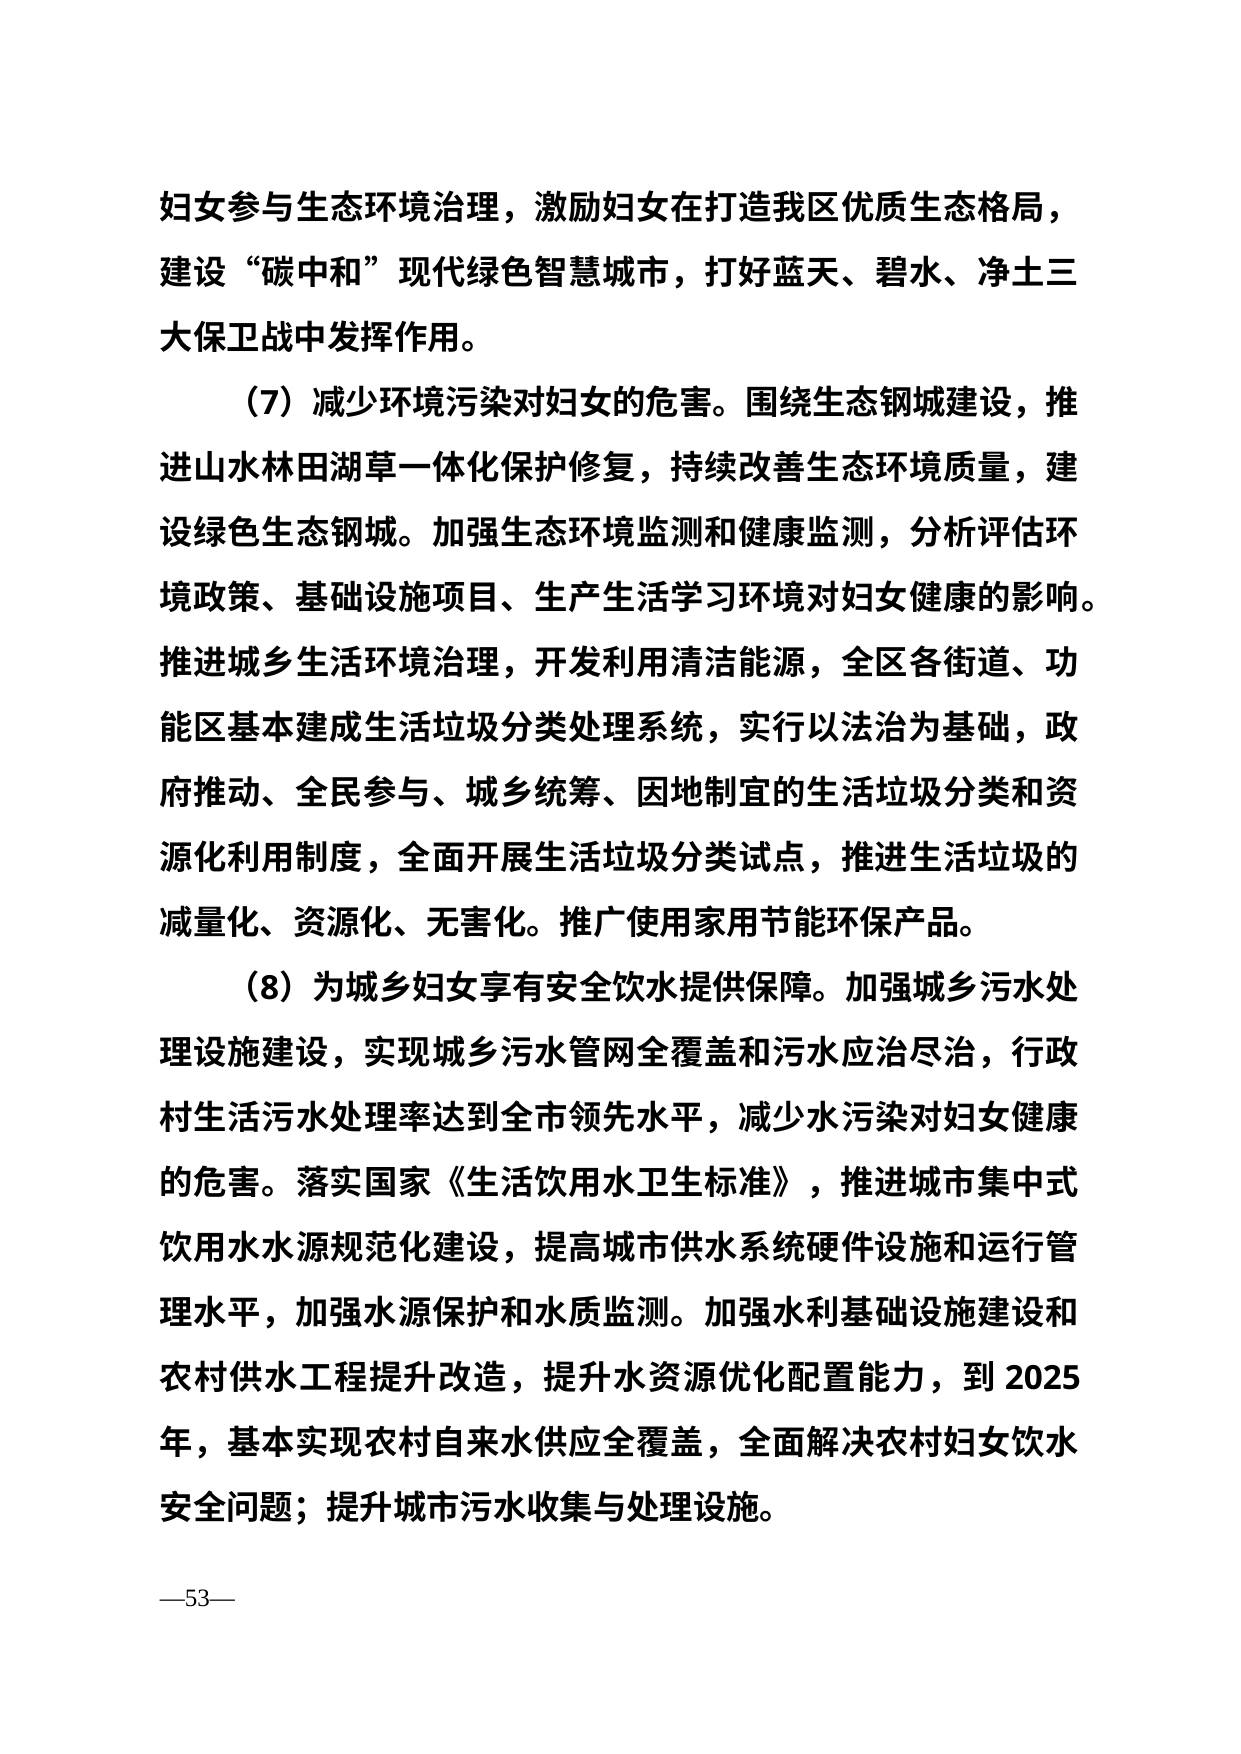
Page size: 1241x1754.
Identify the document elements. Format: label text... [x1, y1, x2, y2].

text （7）减少环境污染对妇女的危害。围绕生态钢城建设，推进山水林田湖草一体化保护修复，持续改善生态环境质量，建设绿色生态钢城。加强生态环境监测和健康监测，分析评估环境政策、基础设施项目、生产生活学习环境对妇女健康的影响。推进城乡生活环境治理，开发利用清洁能源，全区各街道、功能区基本建成生活垃圾分类处理系统，实行以法治为基础，政府推动、全民参与、城乡统筹、因地制宜的生活垃圾分类和资源化利用制度，全面开展生活垃圾分类试点，推进生活垃圾的减量化、资源化、无害化。推广使用家用节能环保产品。 [159, 368, 1081, 953]
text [159, 173, 1081, 368]
text （8）为城乡妇女享有安全饮水提供保障。加强城乡污水处理设施建设，实现城乡污水管网全覆盖和污水应治尽治，行政村生活污水处理率达到全市领先水平，减少水污染对妇女健康的危害。落实国家《生活饮用水卫生标准》，推进城市集中式饮用水水源规范化建设，提高城市供水系统硬件设施和运行管理水平，加强水源保护和水质监测。加强水利基础设施建设和农村供水工程提升改造，提升水资源优化配置能力，到2025年，基本实现农村自来水供应全覆盖，全面解决农村妇女饮水安全问题；提升城市污水收集与处理设施。 [159, 953, 1081, 1538]
